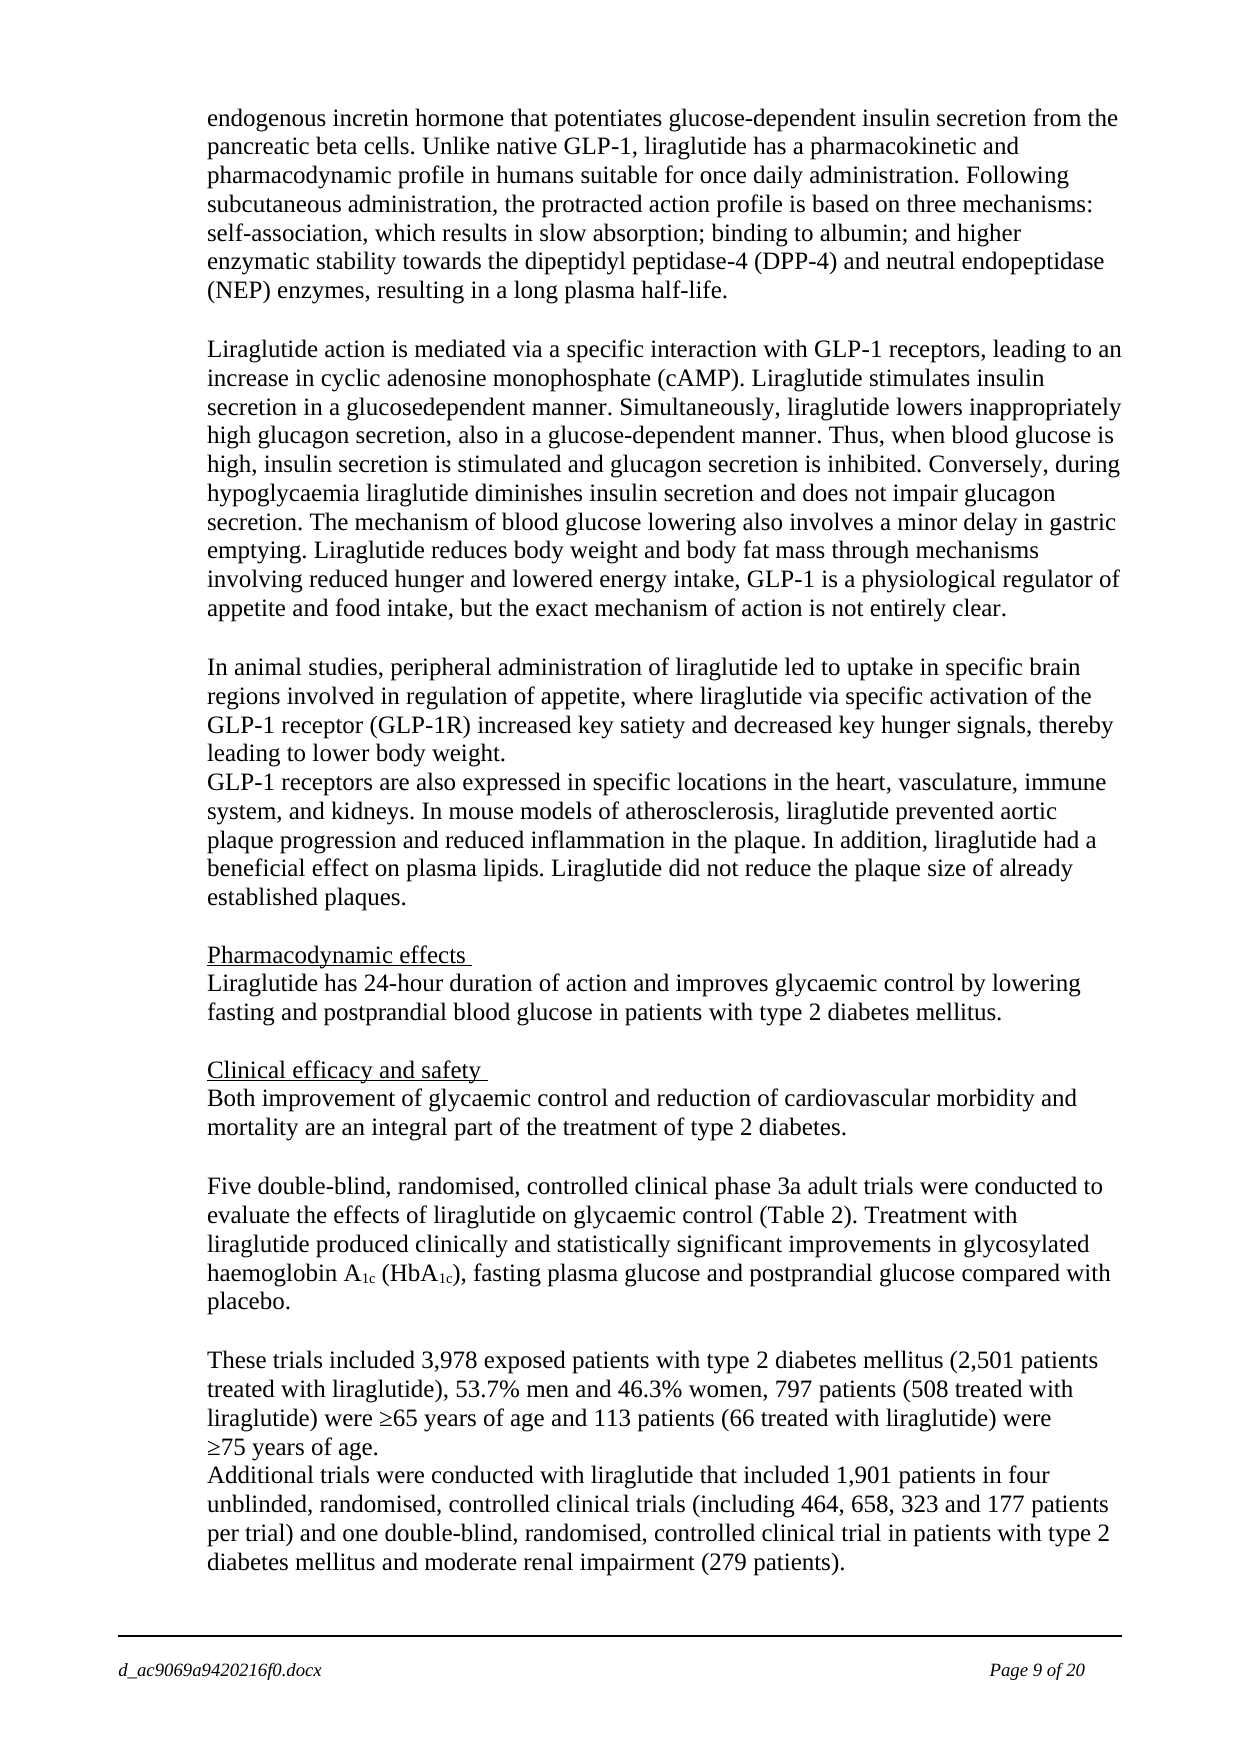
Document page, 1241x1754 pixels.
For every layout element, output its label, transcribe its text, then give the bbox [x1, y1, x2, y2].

text Liraglutide has 24-hour duration of action and improves glycaemic control by lowering fasting and postprandial blood glucose in patients with type 2 diabetes mellitus. [207, 968, 1122, 1026]
text Additional trials were conducted with liraglutide that included 1,901 patients in four unblinded, randomised, controlled clinical trials (including 464, 658, 323 and 177 patients per trial) and one double-blind, randomised, controlled clinical trial in patients with type 2 diabetes mellitus and moderate renal impairment (279 patients). [207, 1461, 1122, 1576]
text Clinical efficacy and safety [207, 1055, 1122, 1083]
text In animal studies, peripheral administration of liraglutide led to uptake in specific brain regions involved in regulation of appetite, where liraglutide via specific activation of the GLP-1 receptor (GLP-1R) increased key satiety and decreased key hunger signals, thereby leading to lower body weight. [207, 652, 1122, 767]
text Five double-blind, randomised, controlled clinical phase 3a adult trials were conducted to evaluate the effects of liraglutide on glycaemic control (Table 2). Treatment with liraglutide produced clinically and statistically significant improvements in glycosylated haemoglobin A1c (HbA1c), fasting plasma glucose and postprandial glucose compared with placebo. [207, 1171, 1122, 1315]
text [207, 103, 1122, 304]
text These trials included 3,978 exposed patients with type 2 diabetes mellitus (2,501 patients treated with liraglutide), 53.7% men and 46.3% women, 797 patients (508 treated with liraglutide) were ≥65 years of age and 113 patients (66 treated with liraglutide) were ≥75 years of age. [207, 1346, 1122, 1461]
text Pharmacodynamic effects [207, 940, 1122, 968]
text GLP-1 receptors are also expressed in specific locations in the heart, vasculature, immune system, and kidneys. In mouse models of atherosclerosis, liraglutide prevented aortic plaque progression and reduced inflammation in the plaque. In addition, liraglutide had a beneficial effect on plasma lipids. Liraglutide did not reduce the plaque size of already established plaques. [207, 767, 1122, 911]
text Liraglutide action is mediated via a specific interaction with GLP-1 receptors, leading to an increase in cyclic adenosine monophosphate (cAMP). Liraglutide stimulates insulin secretion in a glucosedependent manner. Simultaneously, liraglutide lowers inappropriately high glucagon secretion, also in a glucose-dependent manner. Thus, when blood glucose is high, insulin secretion is stimulated and glucagon secretion is inhibited. Conversely, during hypoglycaemia liraglutide diminishes insulin secretion and does not impair glucagon secretion. The mechanism of blood glucose lowering also involves a minor delay in gastric emptying. Liraglutide reduces body weight and body fat mass through mechanisms involving reduced hunger and lowered energy intake, GLP-1 is a physiological regulator of appetite and food intake, but the exact mechanism of action is not entirely clear. [207, 334, 1122, 622]
text Both improvement of glycaemic control and reduction of cardiovascular morbidity and mortality are an integral part of the treatment of type 2 diabetes. [207, 1083, 1122, 1141]
